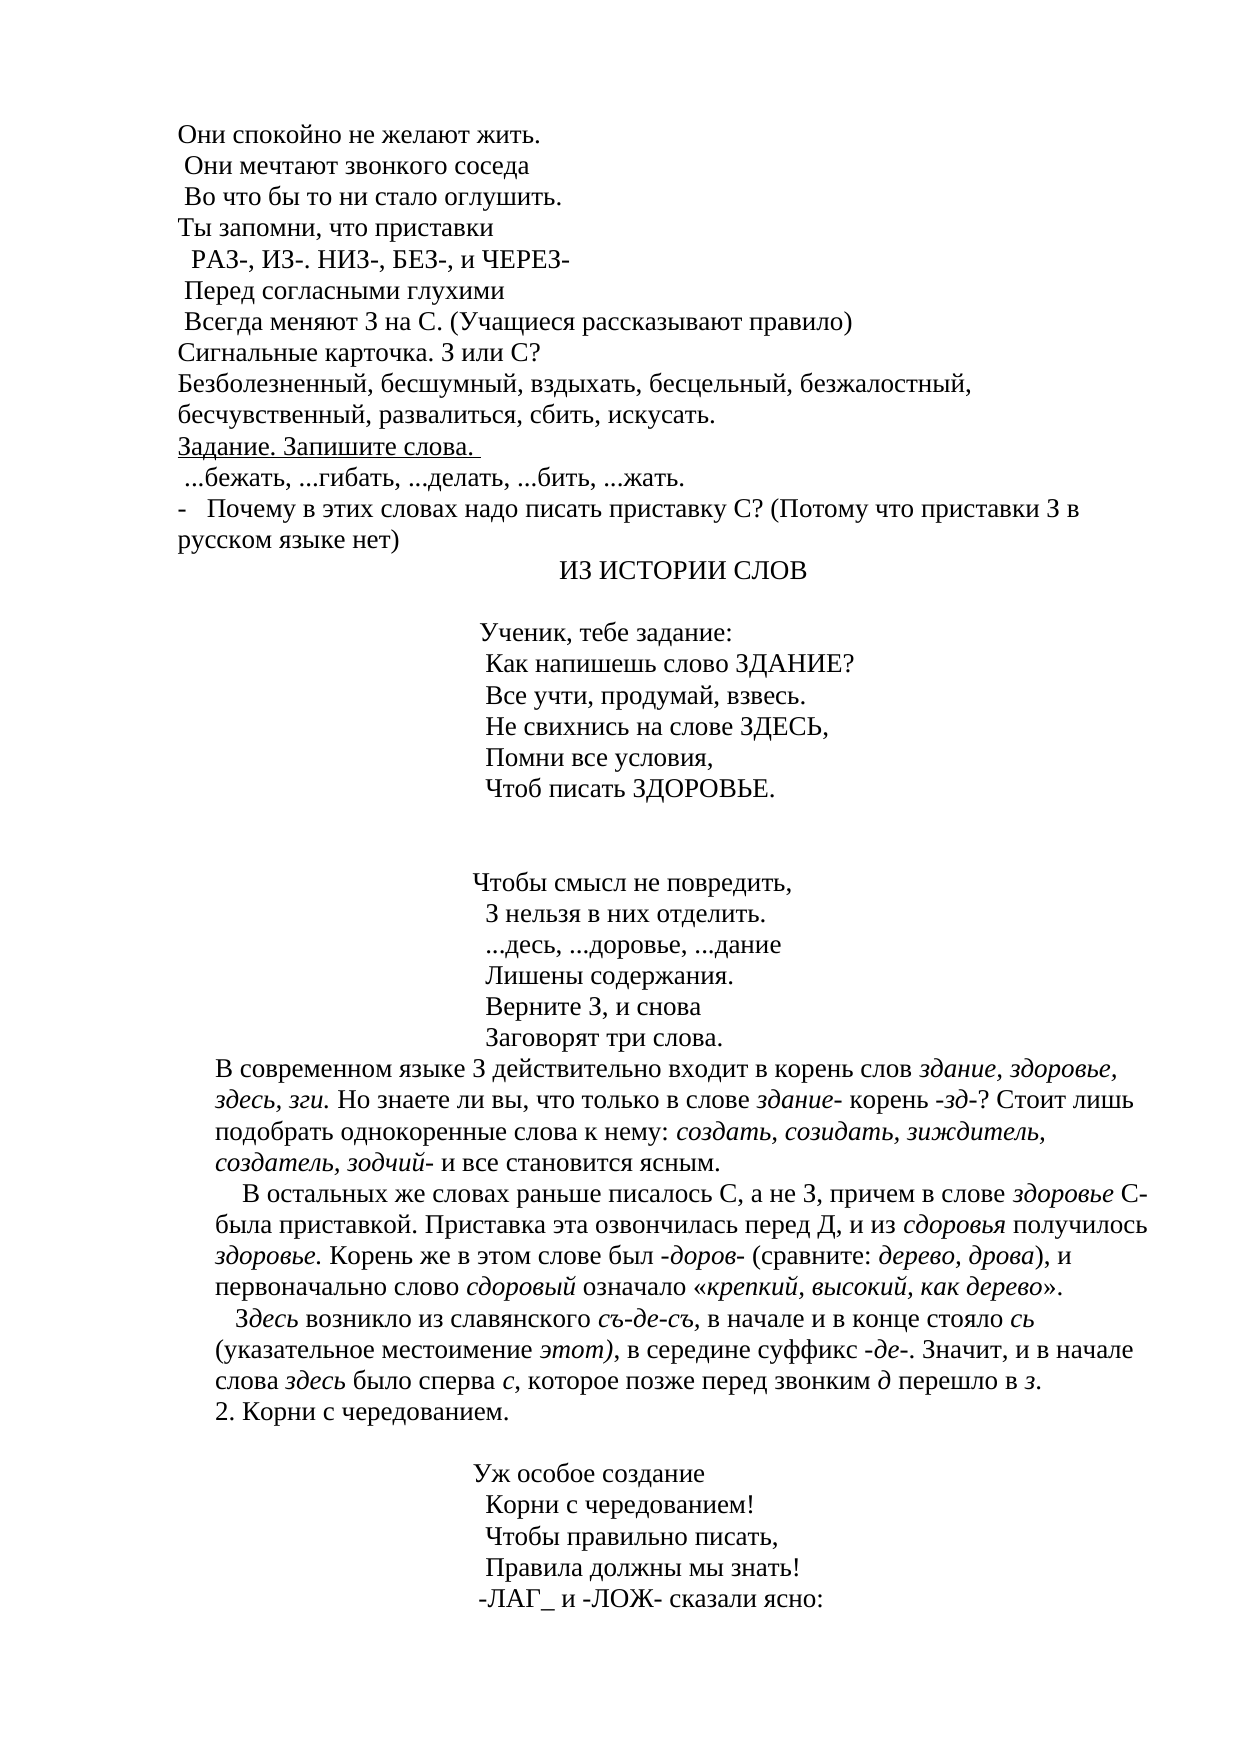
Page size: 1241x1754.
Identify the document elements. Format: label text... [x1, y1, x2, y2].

text ...бежать, ...гибать, ...делать, ...бить, ...жать. [177, 461, 1152, 492]
text Чтоб писать ЗДОРОВЬЕ. [215, 772, 1152, 803]
text Все учти, продумай, взвесь. [215, 679, 1152, 710]
text Заговорят три слова. [215, 1021, 1152, 1052]
text ...десь, ...доровье, ...дание [215, 928, 1152, 959]
text Помни все условия, [215, 741, 1152, 772]
text В современном языке З действительно входит в корень слов здание, здоровье, здесь, зги. Но знаете ли вы, что только в слове здание- корень -зд-? Стоит лишь подобрать однокоренные слова к нему: создать, созидать, зиждитель, создатель, зодчий- и все становится ясным. [215, 1052, 1152, 1177]
text Они мечтают звонкого соседа [177, 149, 1152, 180]
text РАЗ-, ИЗ-. НИЗ-, БЕЗ-, и ЧЕРЕЗ- [177, 243, 1152, 274]
text Чтобы смысл не повредить, [215, 866, 1152, 897]
text -ЛАГ_ и -ЛОЖ- сказали ясно: [215, 1582, 1152, 1613]
text Ученик, тебе задание: [215, 616, 1152, 648]
text - Почему в этих словах надо писать приставку С? (Потому что приставки З в русском языке нет) [177, 492, 1152, 554]
text Они спокойно не желают жить. [177, 118, 1152, 149]
text В остальных же словах раньше писалось С, а не З, причем в слове здоровье С- была приставкой. Приставка эта озвончилась перед Д, и из сдоровья получилось здоровье. Корень же в этом слове был -доров- (сравните: дерево, дрова), и первоначально слово сдоровый означало «крепкий, высокий, как дерево». [215, 1177, 1152, 1302]
text Верните З, и снова [215, 990, 1152, 1021]
text Здесь возникло из славянского съ-де-съ, в начале и в конце стояло сь (указательное местоимение этот), в середине суффикс -де-. Значит, и в начале слова здесь было сперва с, которое позже перед звонким д перешло в з. [215, 1302, 1152, 1395]
text Уж особое создание [215, 1457, 1152, 1488]
text Сигнальные карточка. З или С? [177, 336, 1152, 367]
text Как напишешь слово ЗДАНИЕ? [215, 648, 1152, 679]
text Правила должны мы знать! [215, 1551, 1152, 1582]
text Лишены содержания. [215, 959, 1152, 990]
text Перед согласными глухими [177, 274, 1152, 305]
text ИЗ ИСТОРИИ СЛОВ [215, 554, 1152, 585]
text Задание. Запишите слова. [177, 429, 1152, 461]
text Всегда меняют З на С. (Учащиеся рассказывают правило) [177, 305, 1152, 336]
text Безболезненный, бесшумный, вздыхать, бесцельный, безжалостный, бесчувственный, развалиться, сбить, искусать. [177, 367, 1152, 429]
text З нельзя в них отделить. [215, 897, 1152, 928]
text Чтобы правильно писать, [215, 1520, 1152, 1551]
text 2. Корни с чередованием. [215, 1395, 1152, 1426]
text Корни с чередованием! [215, 1488, 1152, 1520]
text Не свихнись на слове ЗДЕСЬ, [215, 710, 1152, 741]
text Во что бы то ни стало оглушить. [177, 180, 1152, 212]
text Ты запомни, что приставки [177, 212, 1152, 243]
